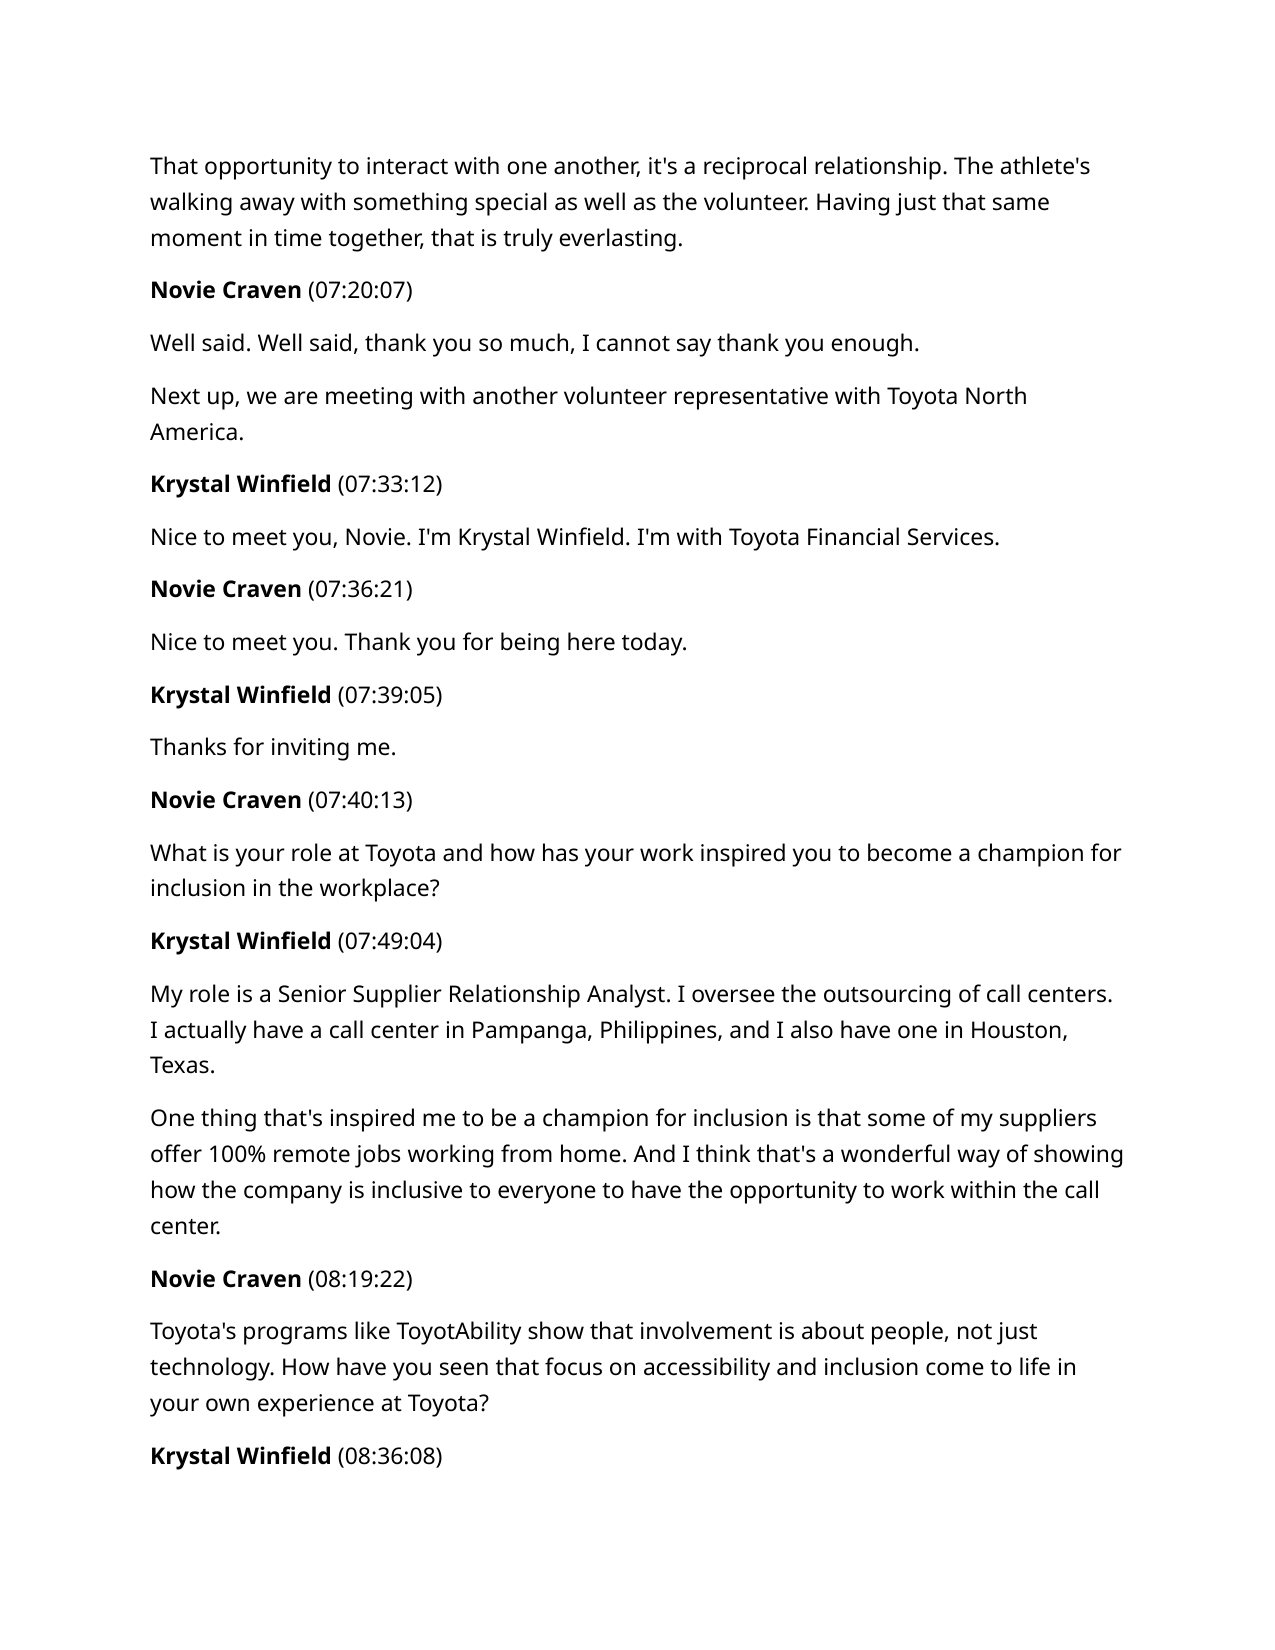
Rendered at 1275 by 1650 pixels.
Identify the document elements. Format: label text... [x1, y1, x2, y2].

text Krystal Winfield (07:39:05) [150, 679, 1125, 710]
text Novie Craven (07:40:13) [150, 784, 1125, 815]
text Krystal Winfield (07:49:04) [150, 925, 1125, 956]
text Thanks for inviting me. [150, 731, 1125, 762]
text Nice to meet you, Novie. I'm Krystal Winfield. I'm with Toyota Financial Services. [150, 521, 1125, 552]
text Next up, we are meeting with another volunteer representative with Toyota North America. [150, 380, 1125, 447]
text Novie Craven (07:20:07) [150, 274, 1125, 306]
text Well said. Well said, thank you so much, I cannot say thank you enough. [150, 327, 1125, 358]
text Krystal Winfield (08:36:08) [150, 1439, 1125, 1471]
text Toyota's programs like ToyotAbility show that involvement is about people, not just technology. How have you seen that focus on accessibility and inclusion come to life in your own experience at Toyota? [150, 1315, 1125, 1418]
text What is your role at Toyota and how has your work inspired you to become a champion for inclusion in the workplace? [150, 836, 1125, 904]
text One thing that's inspired me to be a champion for inclusion is that some of my suppliers offer 100% remote jobs working from home. And I think that's a wonderful way of showing how the company is inclusive to everyone to have the opportunity to work within the call center. [150, 1102, 1125, 1241]
text My role is a Senior Supplier Relationship Analyst. I oversee the outsourcing of call centers. I actually have a call center in Pampanga, Philippines, and I also have one in Houston, Texas. [150, 978, 1125, 1081]
text That opportunity to interact with one another, it's a reciprocal relationship. The athlete's walking away with something special as well as the volunteer. Having just that same moment in time together, that is truly everlasting. [150, 150, 1125, 253]
text Novie Craven (08:19:22) [150, 1262, 1125, 1294]
text Nice to meet you. Thank you for being here today. [150, 626, 1125, 657]
text Novie Craven (07:36:21) [150, 573, 1125, 605]
text Krystal Winfield (07:33:12) [150, 468, 1125, 499]
